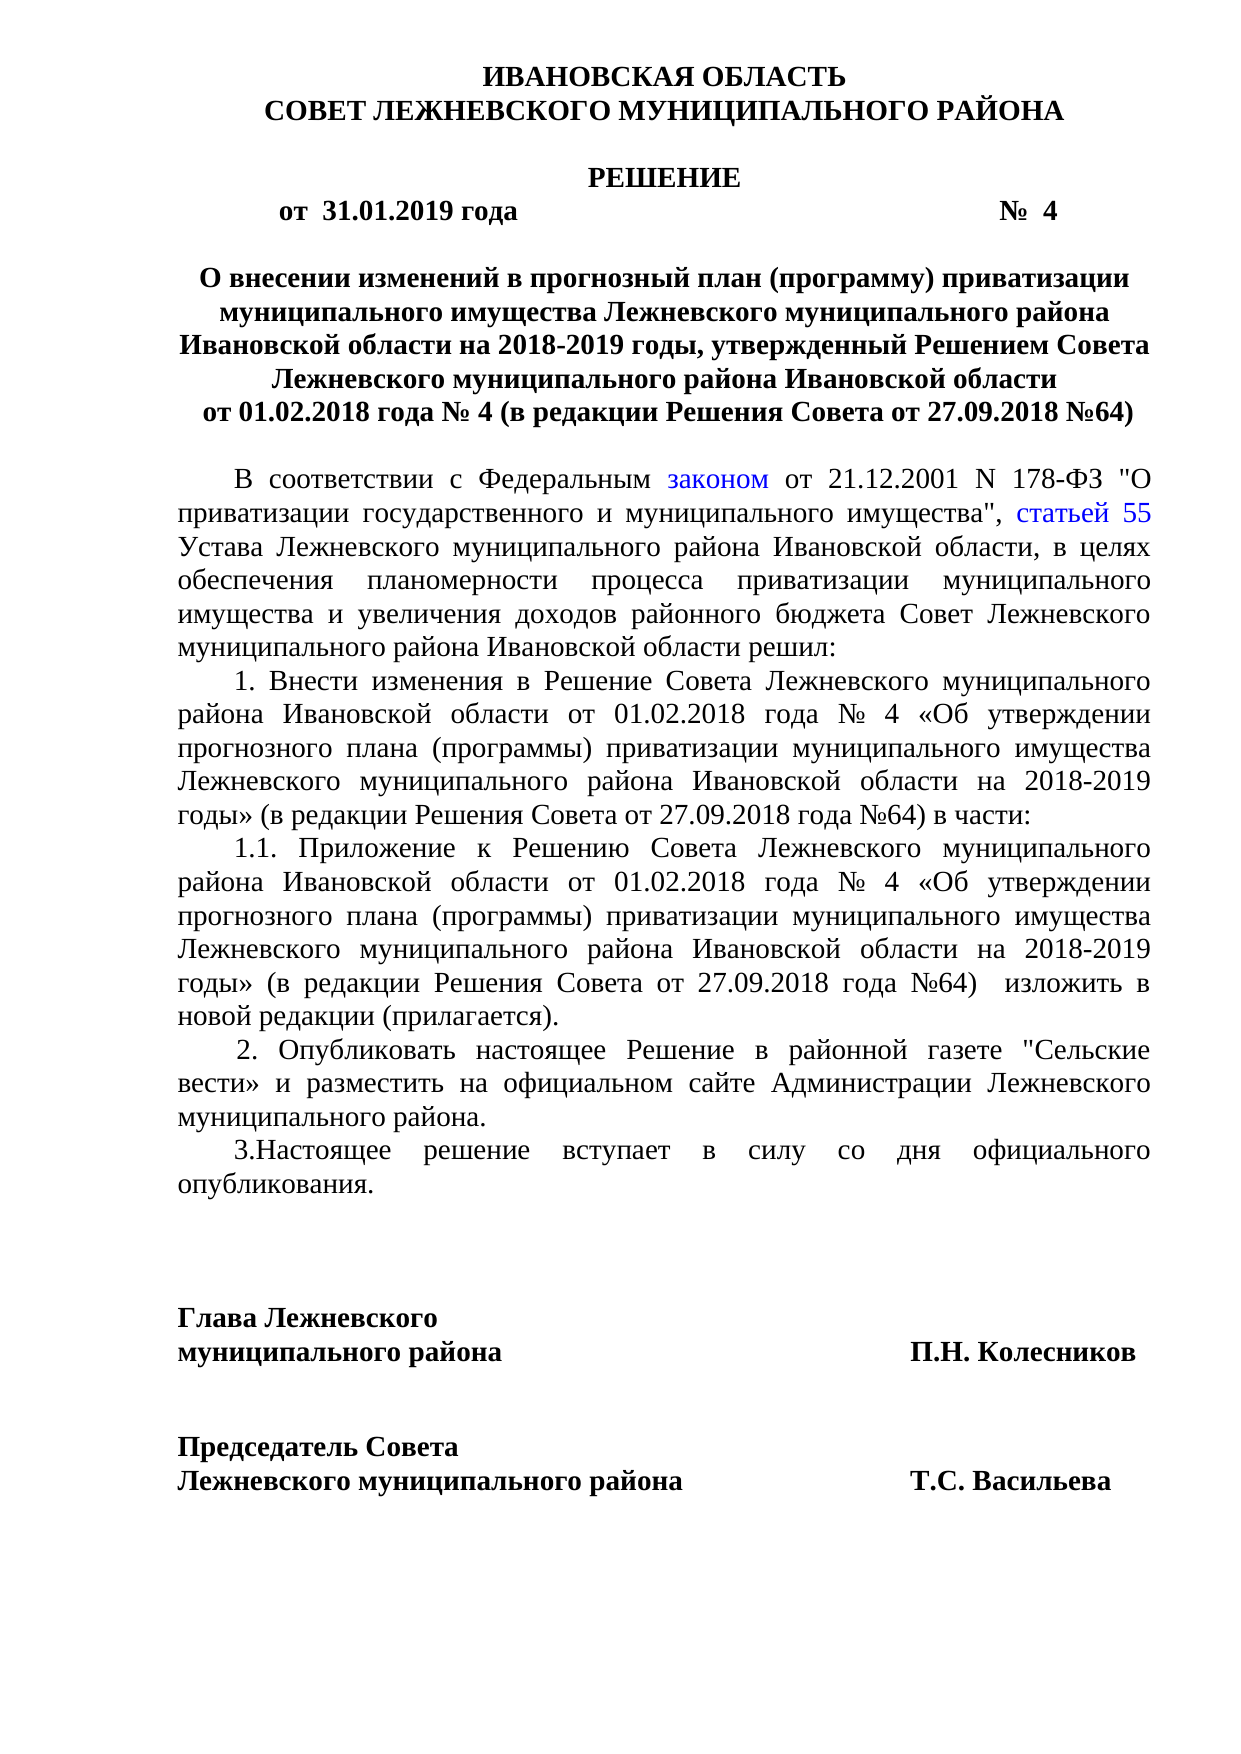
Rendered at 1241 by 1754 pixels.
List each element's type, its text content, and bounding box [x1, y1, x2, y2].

text 1. Внести изменения в Решение Совета Лежневского муниципального района Ивановской области от 01.02.2018 года № 4 «Об утверждении прогнозного плана (программы) приватизации муниципального имущества Лежневского муниципального района Ивановской области на 2018-2019 годы» (в редакции Решения Совета от 27.09.2018 года №64) в части: [177, 663, 1152, 831]
text 3.Настоящее решение вступает в силу со дня официального опубликования. [177, 1132, 1152, 1199]
list 2. Опубликовать настоящее Решение в районной газете "Сельские вести» и разместить на официальном сайте Администрации Лежневского муниципального района. [177, 1032, 1152, 1132]
text 1.1. Приложение к Решению Совета Лежневского муниципального района Ивановской области от 01.02.2018 года № 4 «Об утверждении прогнозного плана (программы) приватизации муниципального имущества Лежневского муниципального района Ивановской области на 2018-2019 годы» (в редакции Решения Совета от 27.09.2018 года №64) изложить в новой редакции (прилагается). [177, 831, 1152, 1032]
text муниципального района П.Н. Колесников [177, 1334, 1152, 1367]
text Председатель Совета [177, 1429, 1152, 1463]
title РЕШЕНИЕ [177, 160, 1152, 193]
text Лежневского муниципального района Т.С. Васильева [177, 1463, 1152, 1497]
title О внесении изменений в прогнозный план (программу) приватизации муниципального имущества Лежневского муниципального района Ивановской области на 2018-2019 годы, утвержденный Решением Совета Лежневского муниципального района Ивановской области [177, 260, 1152, 394]
title СОВЕТ ЛЕЖНЕВСКОГО МУНИЦИПАЛЬНОГО РАЙОНА [177, 93, 1152, 126]
title ИВАНОВСКАЯ ОБЛАСТЬ [177, 59, 1152, 93]
text Глава Лежневского [177, 1300, 1152, 1334]
text В соответствии с Федеральным законом от 21.12.2001 N 178-ФЗ "О приватизации государственного и муниципального имущества", статьей 55 Устава Лежневского муниципального района Ивановской области, в целях обеспечения планомерности процесса приватизации муниципального имущества и увеличения доходов районного бюджета Совет Лежневского муниципального района Ивановской области решил: [177, 462, 1152, 663]
title от 01.02.2018 года № 4 (в редакции Решения Совета от 27.09.2018 №64) [177, 394, 1152, 428]
title от 31.01.2019 года № 4 [177, 193, 1152, 227]
